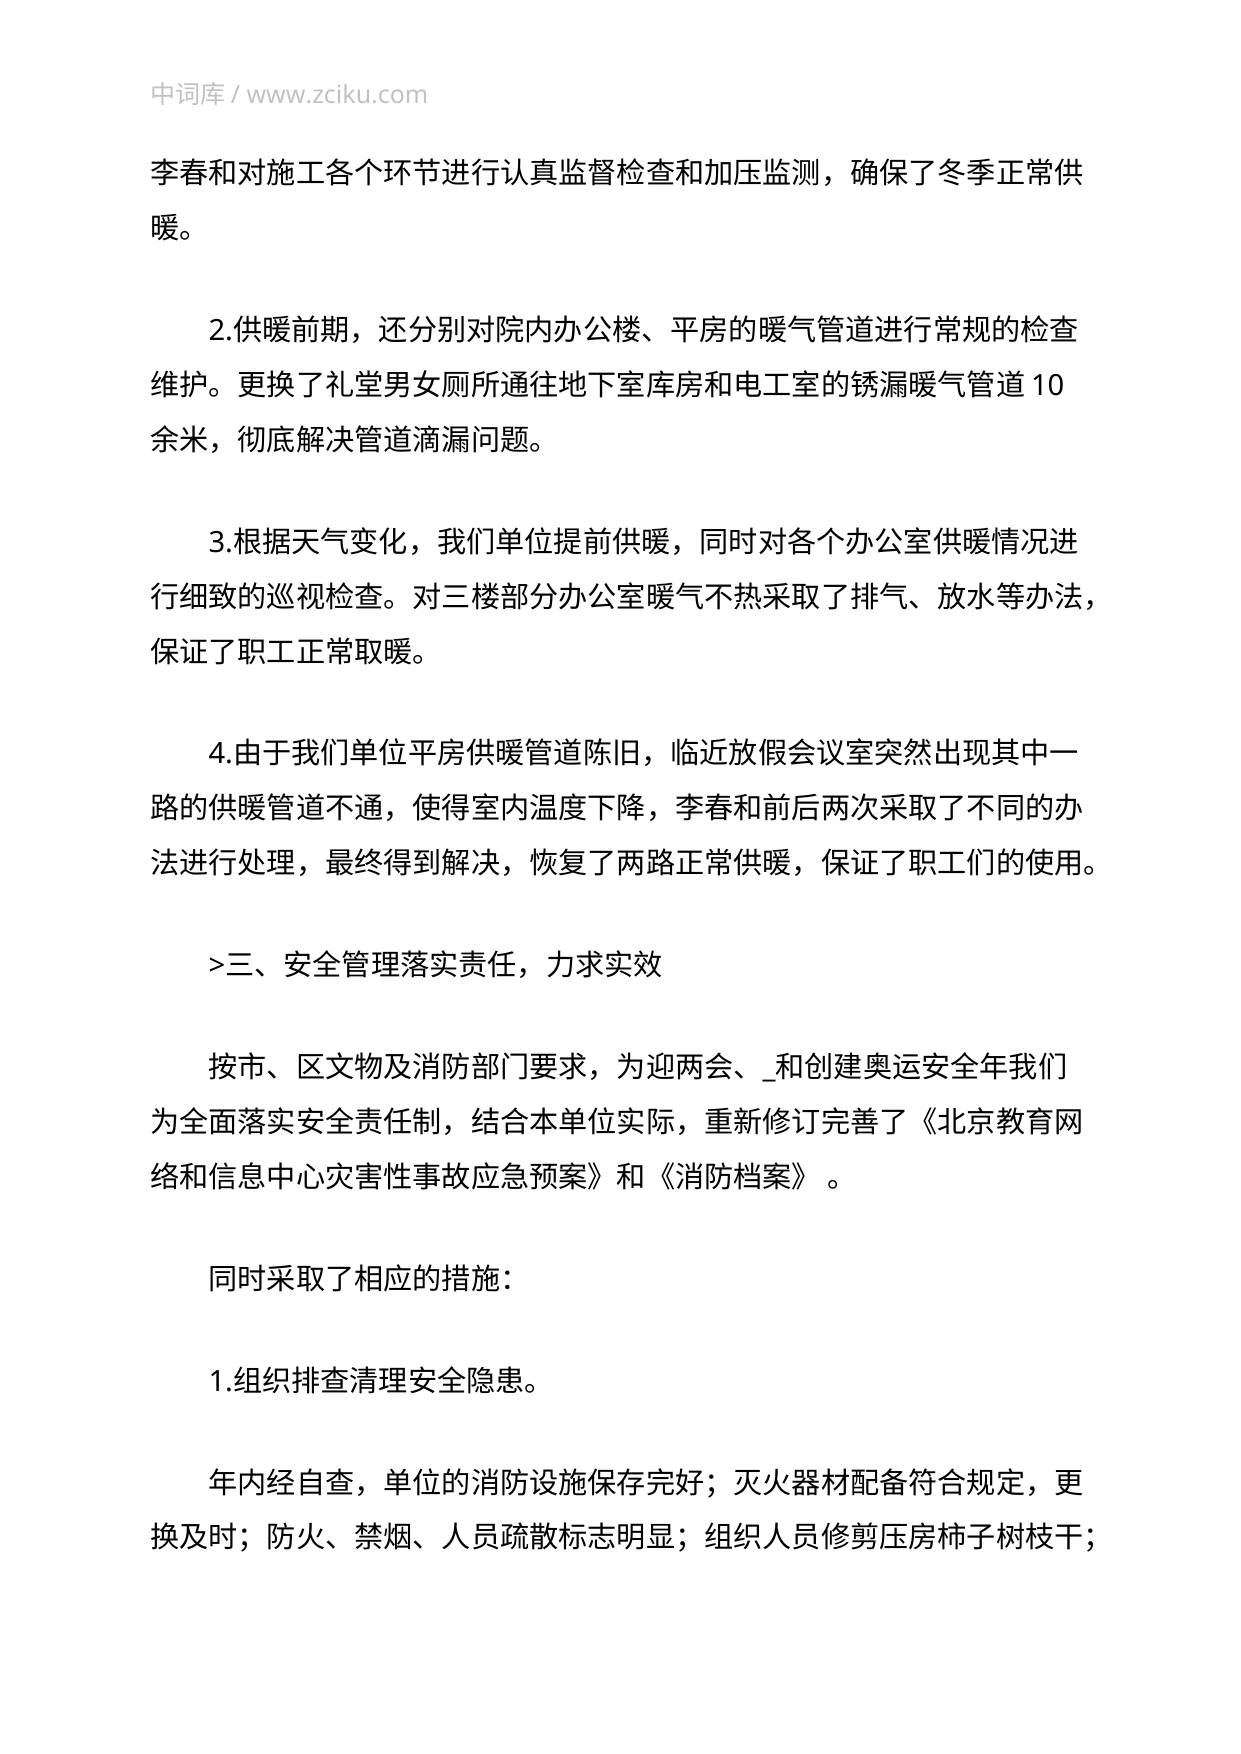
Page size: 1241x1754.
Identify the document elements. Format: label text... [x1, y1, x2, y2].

text 3.根据天气变化，我们单位提前供暖，同时对各个办公室供暖情况进行细致的巡视检查。对三楼部分办公室暖气不热采取了排气、放水等办法，保证了职工正常取暖。 [150, 518, 1090, 671]
text 1.组织排查清理安全隐患。 [150, 1357, 1090, 1399]
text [150, 1459, 1090, 1556]
text 按市、区文物及消防部门要求，为迎两会、_和创建奥运安全年我们为全面落实安全责任制，结合本单位实际，重新修订完善了《北京教育网络和信息中心灾害性事故应急预案》和《消防档案》 。 [150, 1044, 1090, 1196]
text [150, 150, 1090, 247]
text 2.供暖前期，还分别对院内办公楼、平房的暖气管道进行常规的检查维护。更换了礼堂男女厕所通往地下室库房和电工室的锈漏暖气管道10余米，彻底解决管道滴漏问题。 [150, 307, 1090, 459]
text 4.由于我们单位平房供暖管道陈旧，临近放假会议室突然出现其中一路的供暖管道不通，使得室内温度下降，李春和前后两次采取了不同的办法进行处理，最终得到解决，恢复了两路正常供暖，保证了职工们的使用。 [150, 730, 1090, 882]
text 同时采取了相应的措施： [150, 1255, 1090, 1298]
text >三、安全管理落实责任，力求实效 [150, 942, 1090, 984]
